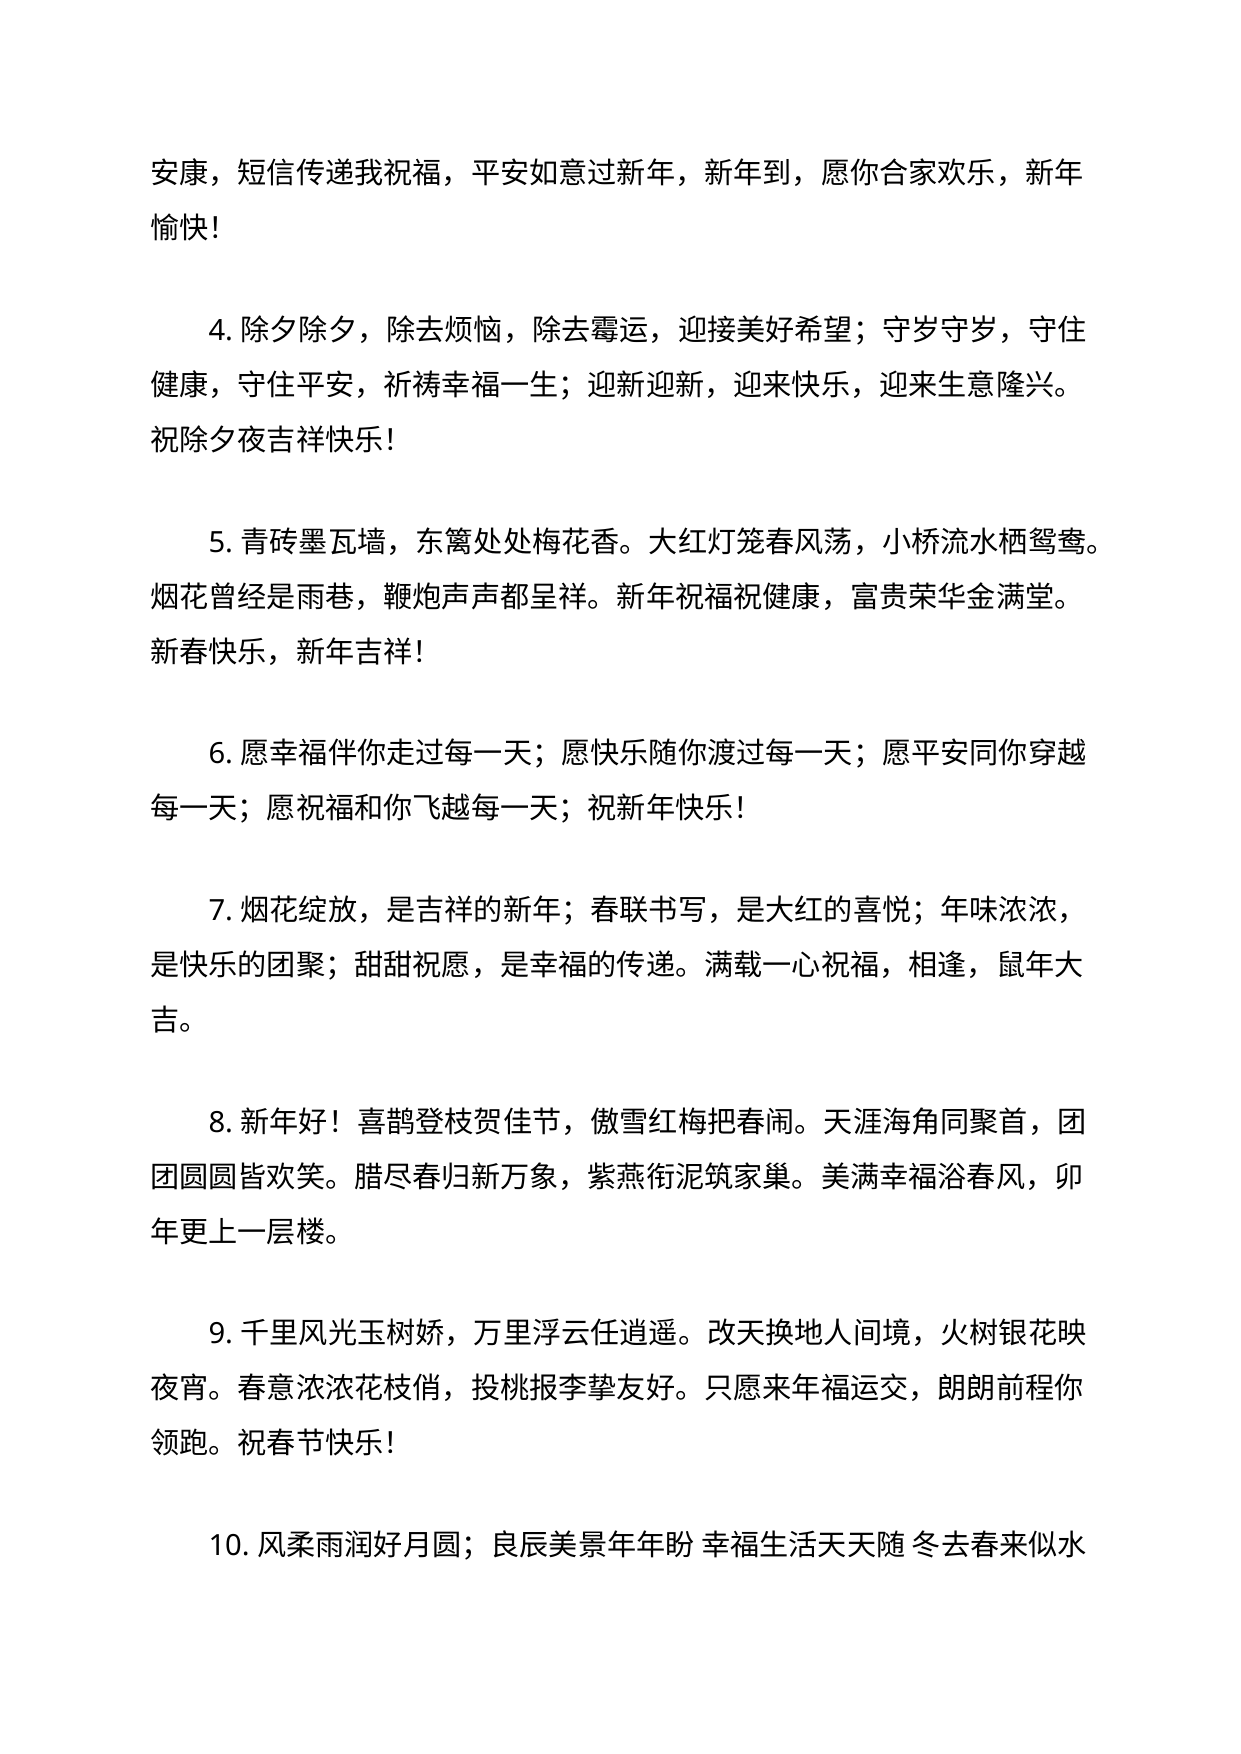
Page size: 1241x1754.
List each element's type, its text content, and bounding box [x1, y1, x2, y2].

text 4. 除夕除夕，除去烦恼，除去霉运，迎接美好希望；守岁守岁，守住健康，守住平安，祈祷幸福一生；迎新迎新，迎来快乐，迎来生意隆兴。祝除夕夜吉祥快乐！ [150, 307, 1090, 459]
text 9. 千里风光玉树娇，万里浮云任逍遥。改天换地人间境，火树银花映夜宵。春意浓浓花枝俏，投桃报李挚友好。只愿来年福运交，朗朗前程你领跑。祝春节快乐！ [150, 1310, 1090, 1462]
text 5. 青砖墨瓦墙，东篱处处梅花香。大红灯笼春风荡，小桥流水栖鸳鸯。烟花曾经是雨巷，鞭炮声声都呈祥。新年祝福祝健康，富贵荣华金满堂。新春快乐，新年吉祥！ [150, 518, 1090, 671]
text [150, 1522, 1090, 1564]
text 7. 烟花绽放，是吉祥的新年；春联书写，是大红的喜悦；年味浓浓，是快乐的团聚；甜甜祝愿，是幸福的传递。满载一心祝福，相逢，鼠年大吉。 [150, 887, 1090, 1039]
text 6. 愿幸福伴你走过每一天；愿快乐随你渡过每一天；愿平安同你穿越每一天；愿祝福和你飞越每一天；祝新年快乐！ [150, 730, 1090, 827]
text 8. 新年好！喜鹊登枝贺佳节，傲雪红梅把春闹。天涯海角同聚首，团团圆圆皆欢笑。腊尽春归新万象，紫燕衔泥筑家巢。美满幸福浴春风，卯年更上一层楼。 [150, 1098, 1090, 1251]
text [150, 150, 1090, 247]
